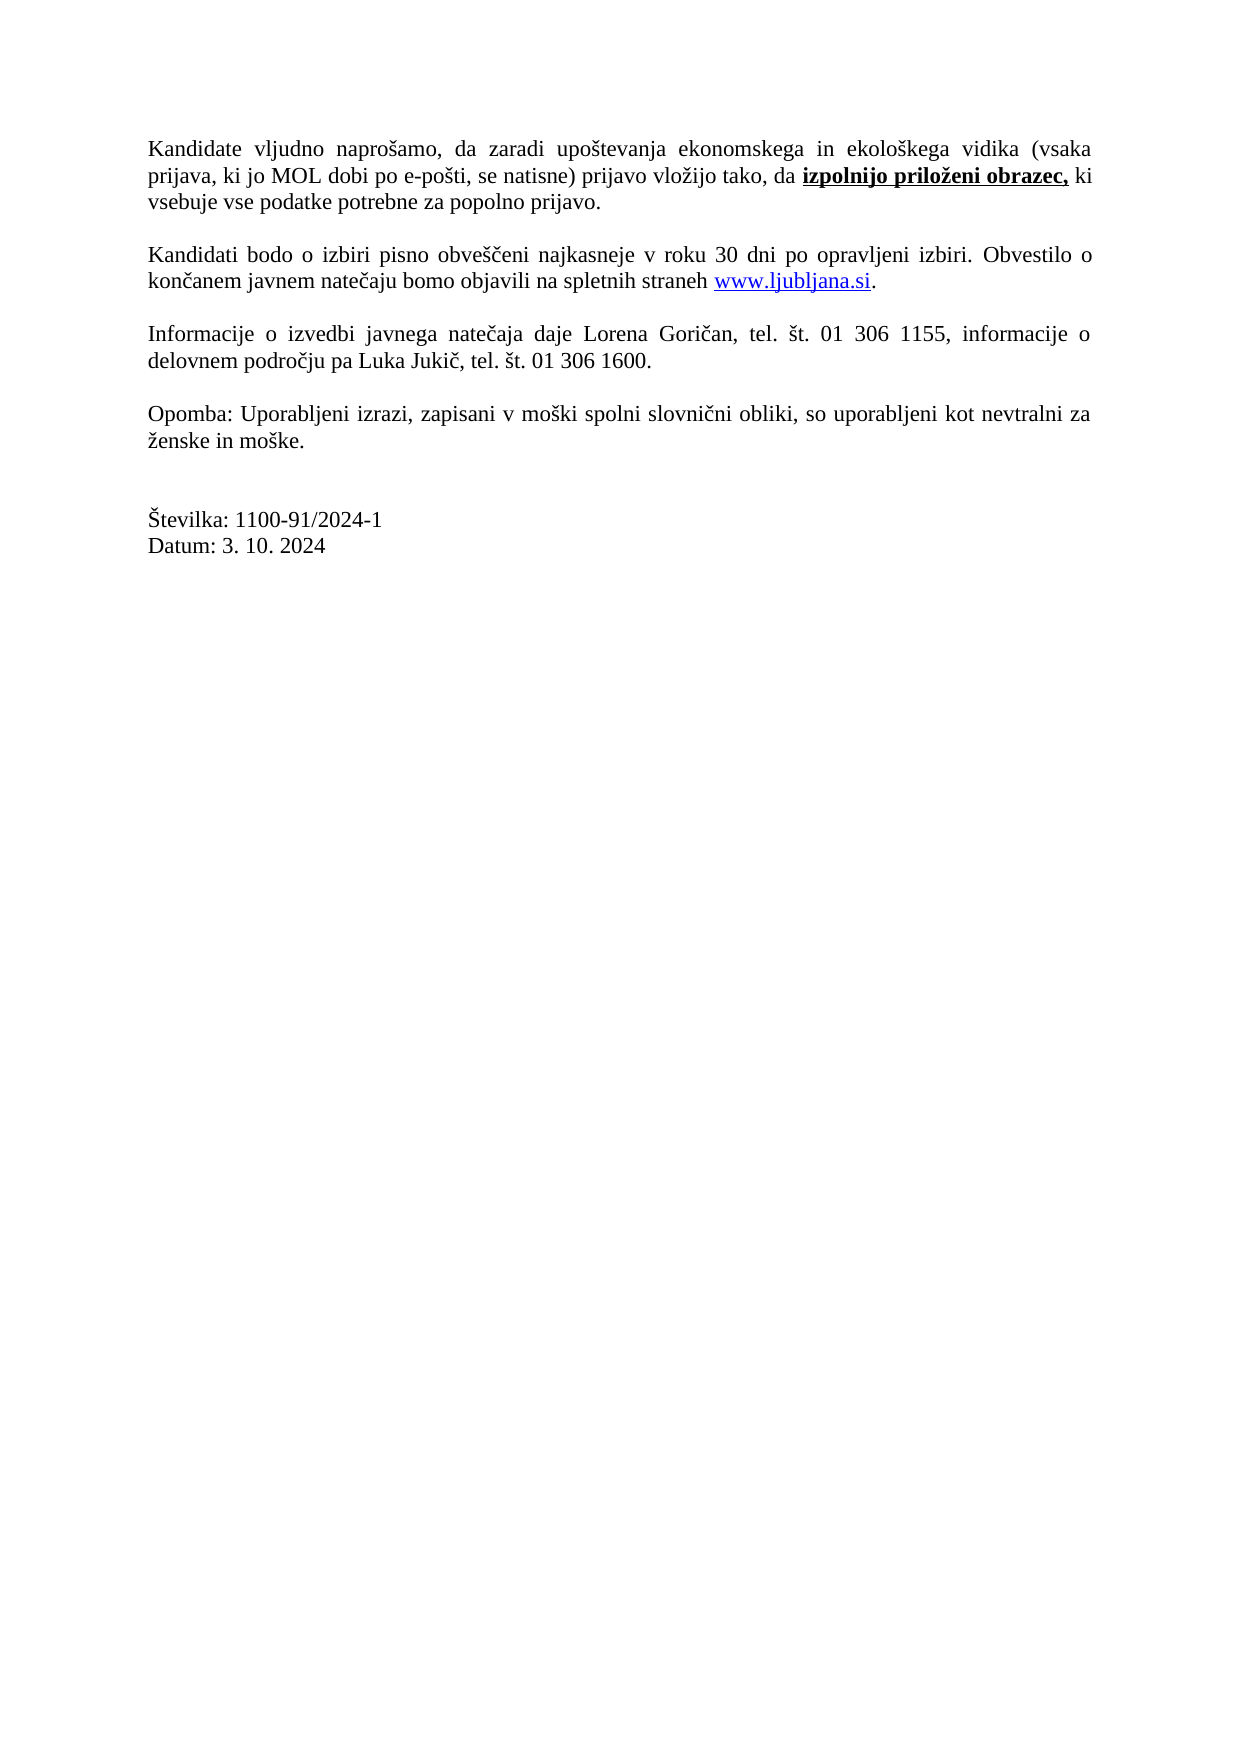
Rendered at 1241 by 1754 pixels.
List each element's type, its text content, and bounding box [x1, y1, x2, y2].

text Kandidate vljudno naprošamo, da zaradi upoštevanja ekonomskega in ekološkega vidika (vsaka prijava, ki jo MOL dobi po e-pošti, se natisne) prijavo vložijo tako, da izpolnijo priloženi obrazec, ki vsebuje vse podatke potrebne za popolno prijavo. [148, 135, 1092, 214]
text Številka: 1100-91/2024-1 [148, 506, 1092, 532]
text Informacije o izvedbi javnega natečaja daje Lorena Goričan, tel. št. 01 306 1155, informacije o delovnem področju pa Luka Jukič, tel. št. 01 306 1600. [148, 320, 1092, 374]
text Datum: 3. 10. 2024 [148, 532, 1092, 558]
text Kandidati bodo o izbiri pisno obveščeni najkasneje v roku 30 dni po opravljeni izbiri. Obvestilo o končanem javnem natečaju bomo objavili na spletnih straneh www.ljubljana.si. [148, 241, 1092, 293]
text Opomba: Uporabljeni izrazi, zapisani v moški spolni slovnični obliki, so uporabljeni kot nevtralni za ženske in moške. [148, 400, 1092, 453]
